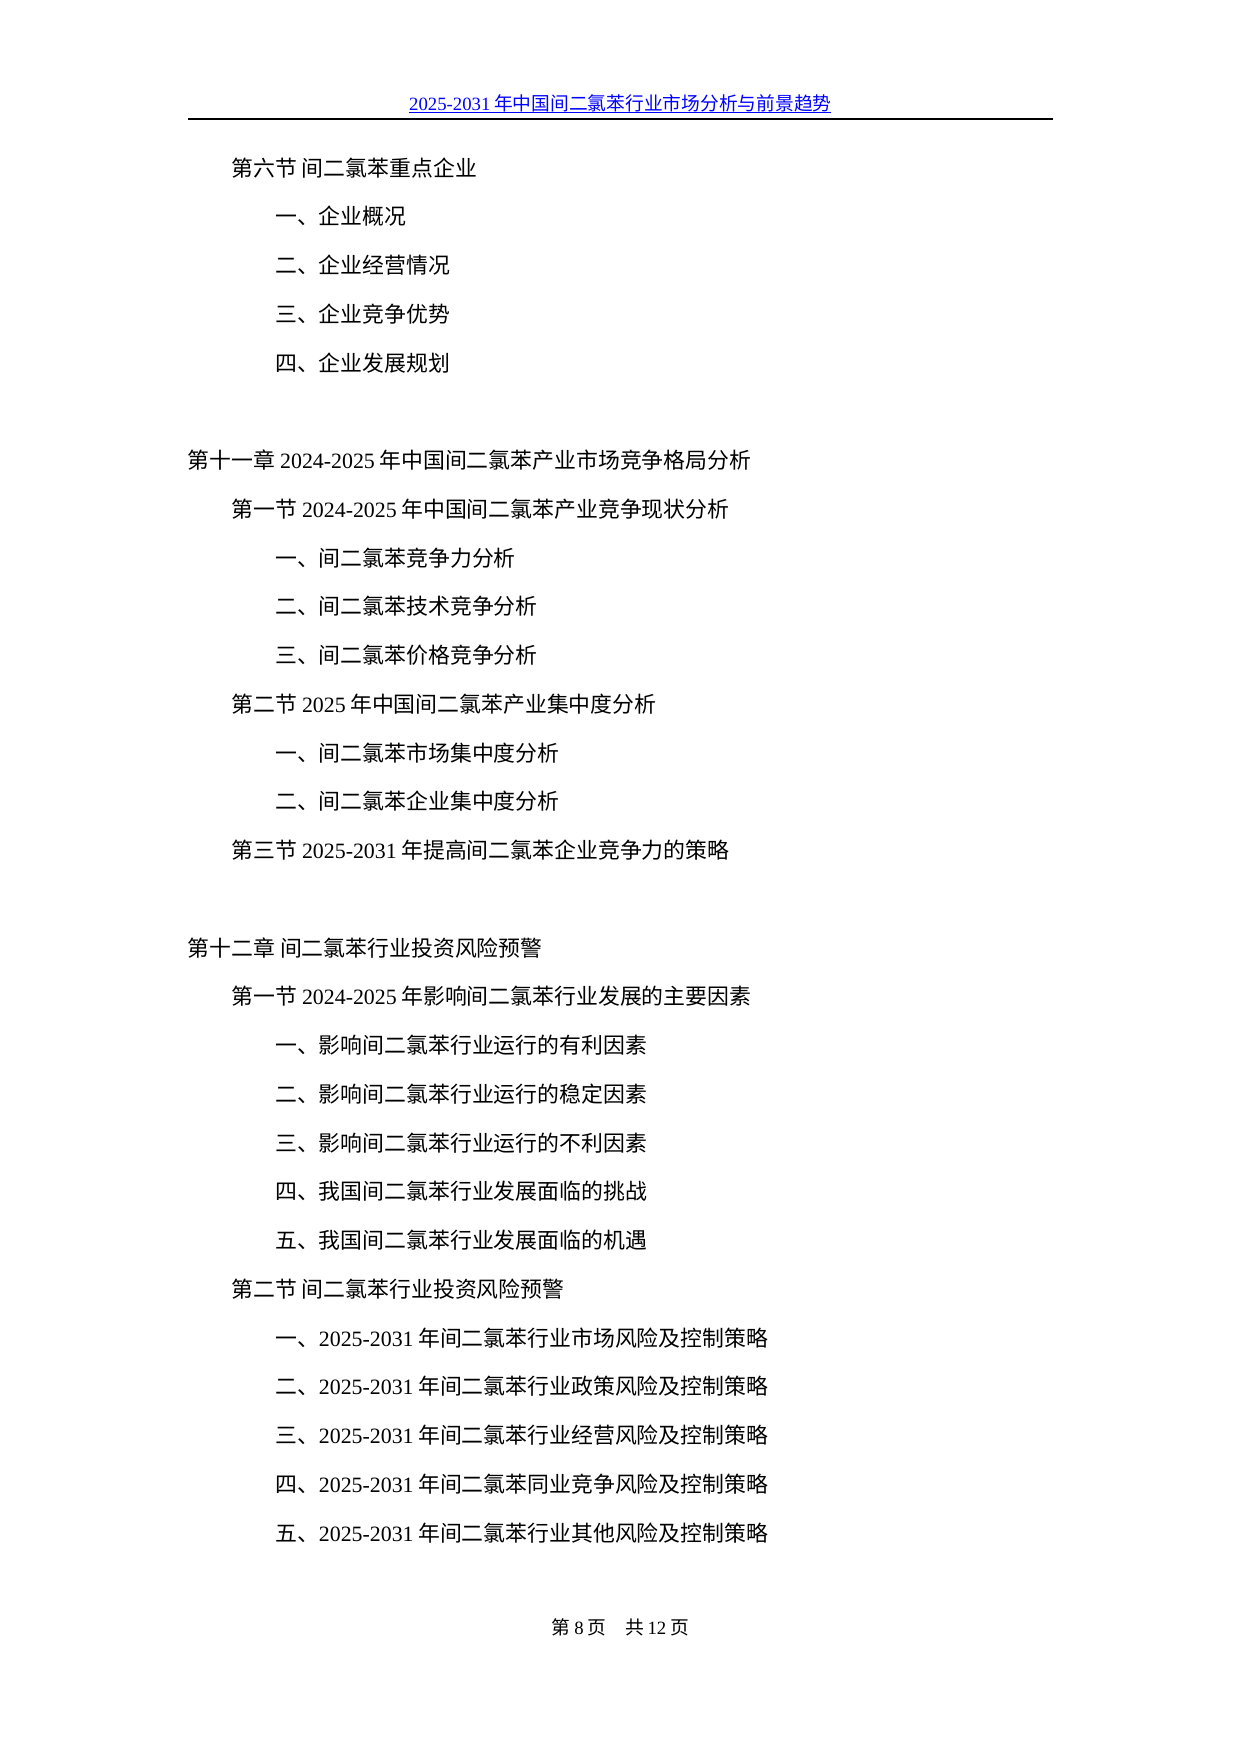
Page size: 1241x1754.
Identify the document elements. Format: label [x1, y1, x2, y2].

text [187, 150, 1053, 1548]
